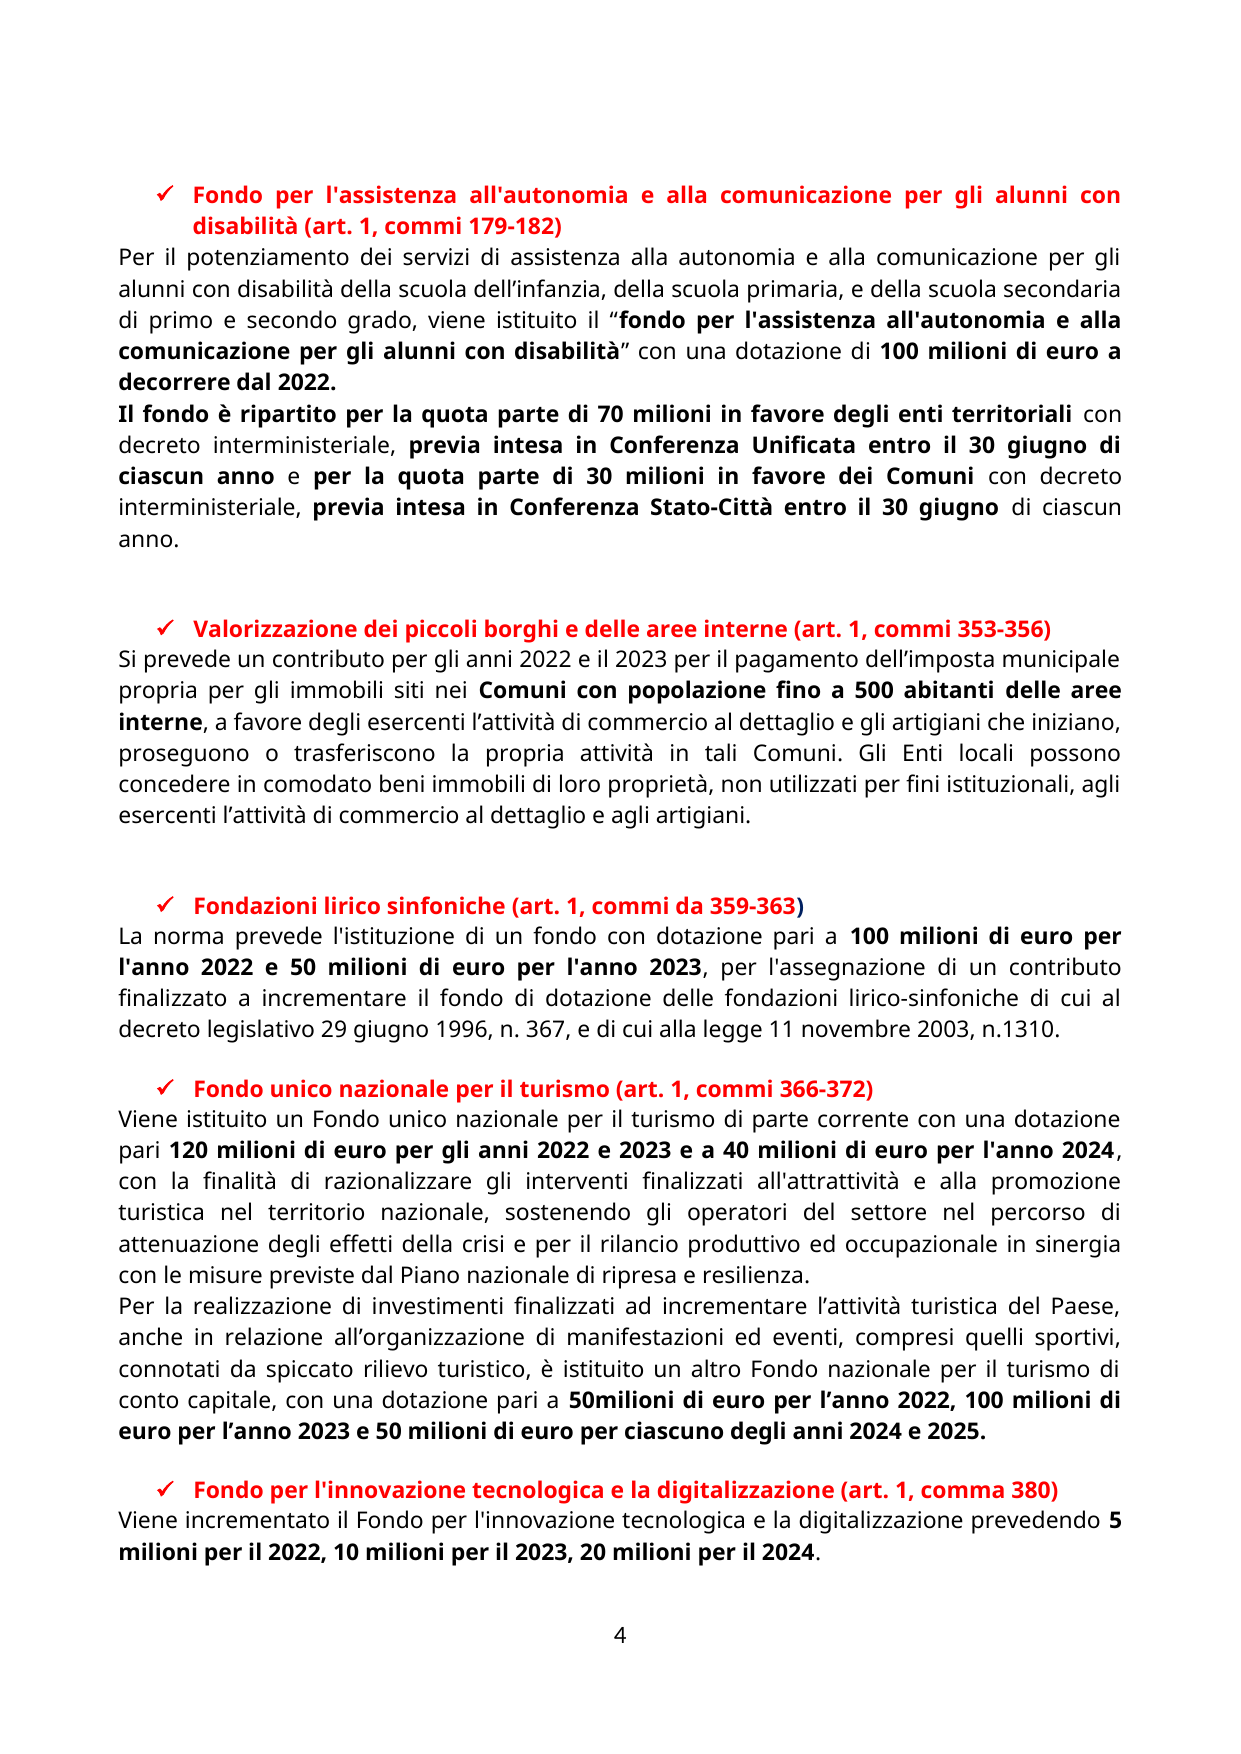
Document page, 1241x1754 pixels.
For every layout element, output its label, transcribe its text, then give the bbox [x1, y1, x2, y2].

list Valorizzazione dei piccoli borghi e delle aree interne (art. 1, commi 353-356) [156, 616, 1122, 643]
text Il fondo è ripartito per la quota parte di 70 milioni in favore degli enti territoriali con decreto interministeriale, previa intesa in Conferenza Unificata entro il 30 giugno di ciascun anno e per la quota parte di 30 milioni in favore dei Comuni con decreto interministeriale, previa intesa in Conferenza Stato-Città entro il 30 giugno di ciascun anno. [118, 398, 1122, 554]
list Fondo unico nazionale per il turismo (art. 1, commi 366-372) [156, 1076, 1122, 1103]
text Per il potenziamento dei servizi di assistenza alla autonomia e alla comunicazione per gli alunni con disabilità della scuola dell’infanzia, della scuola primaria, e della scuola secondaria di primo e secondo grado, viene istituito il “fondo per l'assistenza all'autonomia e alla comunicazione per gli alunni con disabilità” con una dotazione di 100 milioni di euro a decorrere dal 2022. [118, 241, 1122, 398]
text Per la realizzazione di investimenti finalizzati ad incrementare l’attività turistica del Paese, anche in relazione all’organizzazione di manifestazioni ed eventi, compresi quelli sportivi, connotati da spiccato rilievo turistico, è istituito un altro Fondo nazionale per il turismo di conto capitale, con una dotazione pari a 50milioni di euro per l’anno 2022, 100 milioni di euro per l’anno 2023 e 50 milioni di euro per ciascuno degli anni 2024 e 2025. [118, 1290, 1122, 1446]
list Fondo per l'innovazione tecnologica e la digitalizzazione (art. 1, comma 380) [156, 1478, 1122, 1504]
list Fondazioni lirico sinfoniche (art. 1, commi da 359-363) [156, 893, 1122, 920]
text Si prevede un contributo per gli anni 2022 e il 2023 per il pagamento dell’imposta municipale propria per gli immobili siti nei Comuni con popolazione fino a 500 abitanti delle aree interne, a favore degli esercenti l’attività di commercio al dettaglio e gli artigiani che iniziano, proseguono o trasferiscono la propria attività in tali Comuni. Gli Enti locali possono concedere in comodato beni immobili di loro proprietà, non utilizzati per fini istituzionali, agli esercenti l’attività di commercio al dettaglio e agli artigiani. [118, 643, 1122, 831]
text Viene incrementato il Fondo per l'innovazione tecnologica e la digitalizzazione prevedendo 5 milioni per il 2022, 10 milioni per il 2023, 20 milioni per il 2024. [118, 1504, 1122, 1567]
text Viene istituito un Fondo unico nazionale per il turismo di parte corrente con una dotazione pari 120 milioni di euro per gli anni 2022 e 2023 e a 40 milioni di euro per l'anno 2024, con la finalità di razionalizzare gli interventi finalizzati all'attrattività e alla promozione turistica nel territorio nazionale, sostenendo gli operatori del settore nel percorso di attenuazione degli effetti della crisi e per il rilancio produttivo ed occupazionale in sinergia con le misure previste dal Piano nazionale di ripresa e resilienza. [118, 1103, 1122, 1290]
list Fondo per l'assistenza all'autonomia e alla comunicazione per gli alunni con disabilità (art. 1, commi 179-182) [155, 179, 1122, 241]
text La norma prevede l'istituzione di un fondo con dotazione pari a 100 milioni di euro per l'anno 2022 e 50 milioni di euro per l'anno 2023, per l'assegnazione di un contributo finalizzato a incrementare il fondo di dotazione delle fondazioni lirico-sinfoniche di cui al decreto legislativo 29 giugno 1996, n. 367, e di cui alla legge 11 novembre 2003, n.1310. [118, 920, 1122, 1045]
